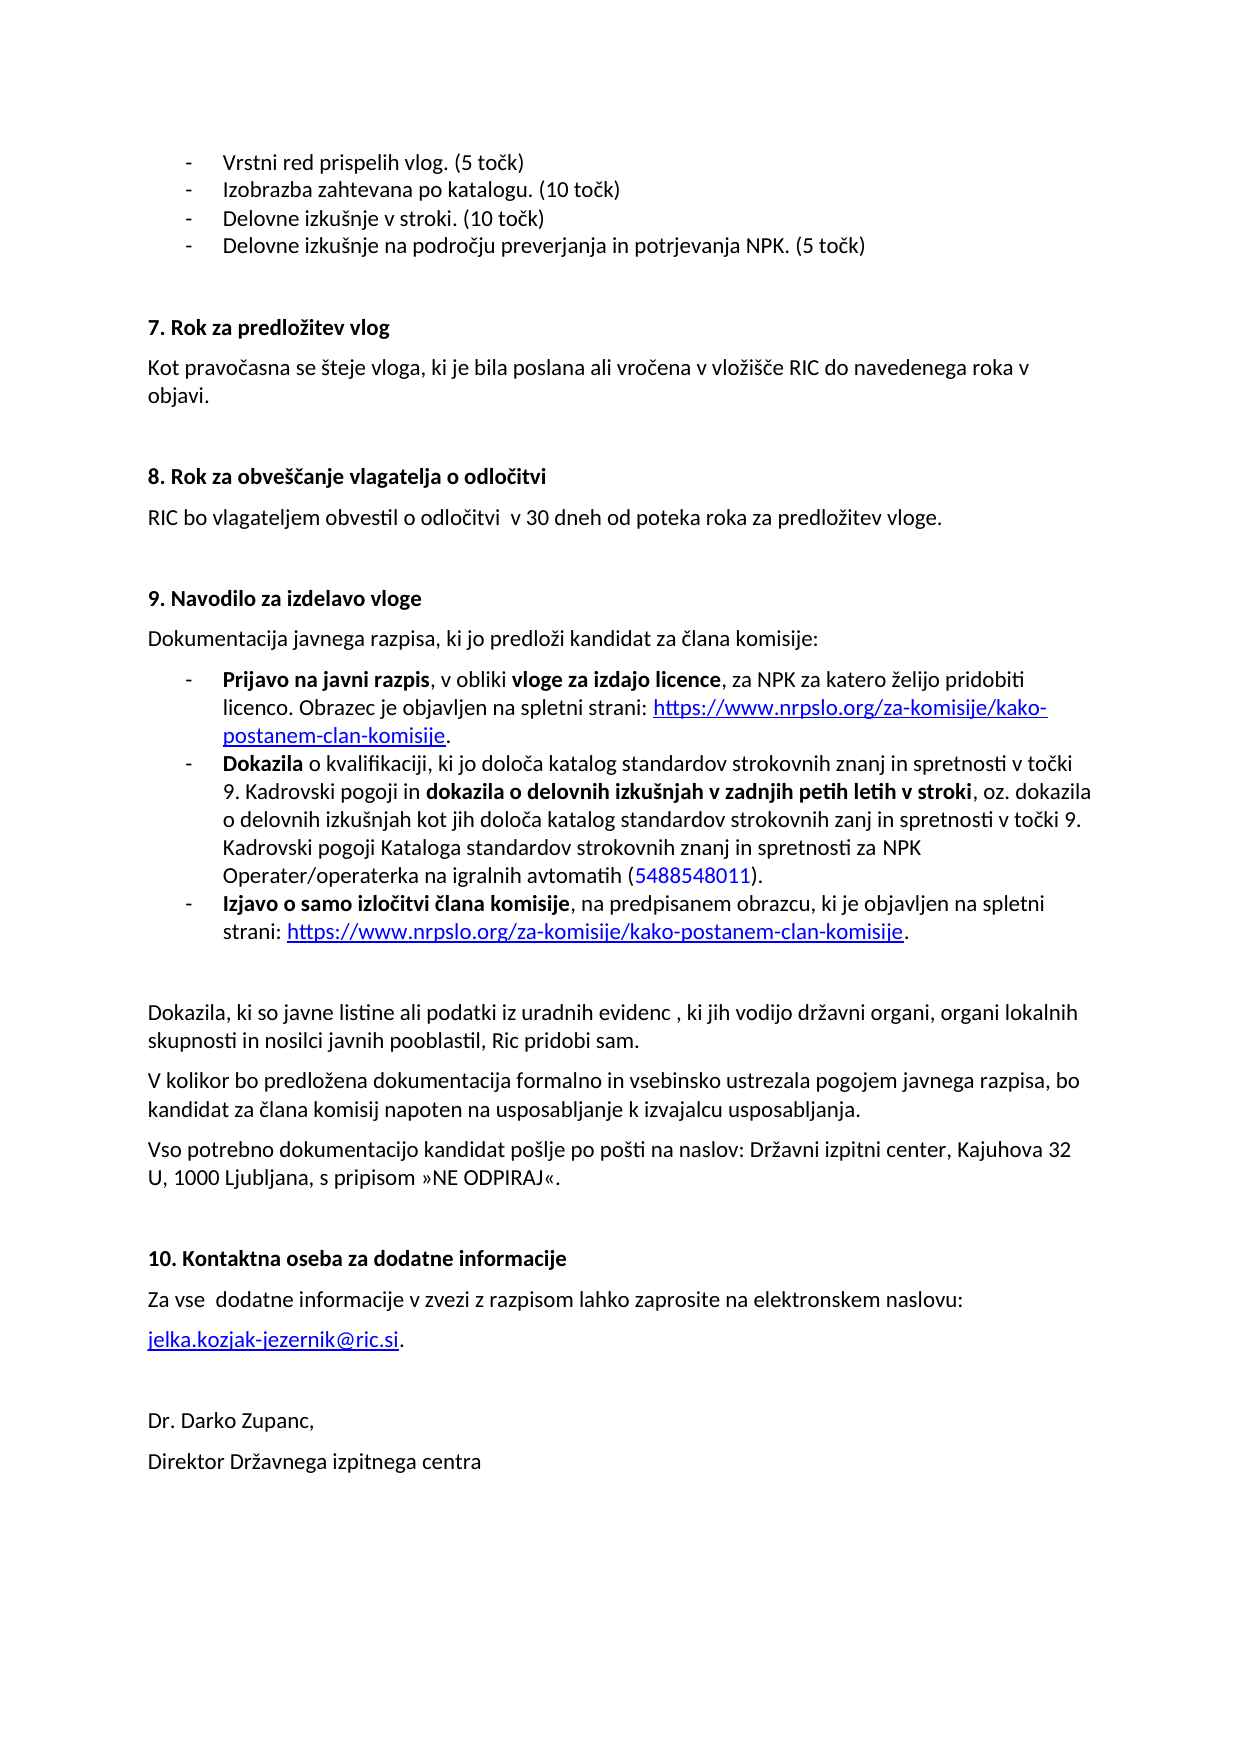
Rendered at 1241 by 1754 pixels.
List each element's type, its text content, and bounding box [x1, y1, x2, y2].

text jelka.kozjak-jezernik@ric.si. [148, 1325, 1093, 1353]
text Direktor Državnega izpitnega centra [148, 1447, 1093, 1475]
text Dr. Darko Zupanc, [148, 1406, 1093, 1434]
list Vrstni red prispelih vlog. (5 točk) [185, 148, 1093, 176]
text V kolikor bo predložena dokumentacija formalno in vsebinsko ustrezala pogojem javnega razpisa, bo kandidat za člana komisij napoten na usposabljanje k izvajalcu usposabljanja. [148, 1067, 1093, 1123]
text RIC bo vlagateljem obvestil o odločitvi v 30 dneh od poteka roka za predložitev vloge. [148, 503, 1093, 531]
text Za vse dodatne informacije v zvezi z razpisom lahko zaprosite na elektronskem naslovu: [148, 1285, 1093, 1313]
text 8. Rok za obveščanje vlagatelja o odločitvi [148, 462, 1093, 490]
text Dokumentacija javnega razpisa, ki jo predloži kandidat za člana komisije: [148, 624, 1093, 652]
list Delovne izkušnje na področju preverjanja in potrjevanja NPK. (5 točk) [185, 232, 1093, 260]
list Izjavo o samo izločitvi člana komisije, na predpisanem obrazcu, ki je objavljen na spletni strani: https://www.nrpslo.org/za-komisije/kako-postanem-clan-komisije. [185, 889, 1093, 945]
text 7. Rok za predložitev vlog [148, 313, 1093, 341]
text 10. Kontaktna oseba za dodatne informacije [148, 1244, 1093, 1272]
text 9. Navodilo za izdelavo vloge [148, 584, 1093, 612]
list Delovne izkušnje v stroki. (10 točk) [185, 204, 1093, 232]
list Dokazila o kvalifikaciji, ki jo določa katalog standardov strokovnih znanj in spretnosti v točki 9. Kadrovski pogoji in dokazila o delovnih izkušnjah v zadnjih petih letih v stroki, oz. dokazila o delovnih izkušnjah kot jih določa katalog standardov strokovnih zanj in spretnosti v točki 9. Kadrovski pogoji Kataloga standardov strokovnih znanj in spretnosti za NPK Operater/operaterka na igralnih avtomatih (5488548011). [185, 749, 1093, 889]
list Izobrazba zahtevana po katalogu. (10 točk) [185, 176, 1093, 204]
text Vso potrebno dokumentacijo kandidat pošlje po pošti na naslov: Državni izpitni center, Kajuhova 32 U, 1000 Ljubljana, s pripisom »NE ODPIRAJ«. [148, 1135, 1093, 1191]
text Dokazila, ki so javne listine ali podatki iz uradnih evidenc , ki jih vodijo državni organi, organi lokalnih skupnosti in nosilci javnih pooblastil, Ric pridobi sam. [148, 998, 1093, 1054]
text Kot pravočasna se šteje vloga, ki je bila poslana ali vročena v vložišče RIC do navedenega roka v objavi. [148, 353, 1093, 409]
list Prijavo na javni razpis, v obliki vloge za izdajo licence, za NPK za katero želijo pridobiti licenco. Obrazec je objavljen na spletni strani: https://www.nrpslo.org/za-komisije/kako-postanem-clan-komisije. [185, 665, 1093, 749]
